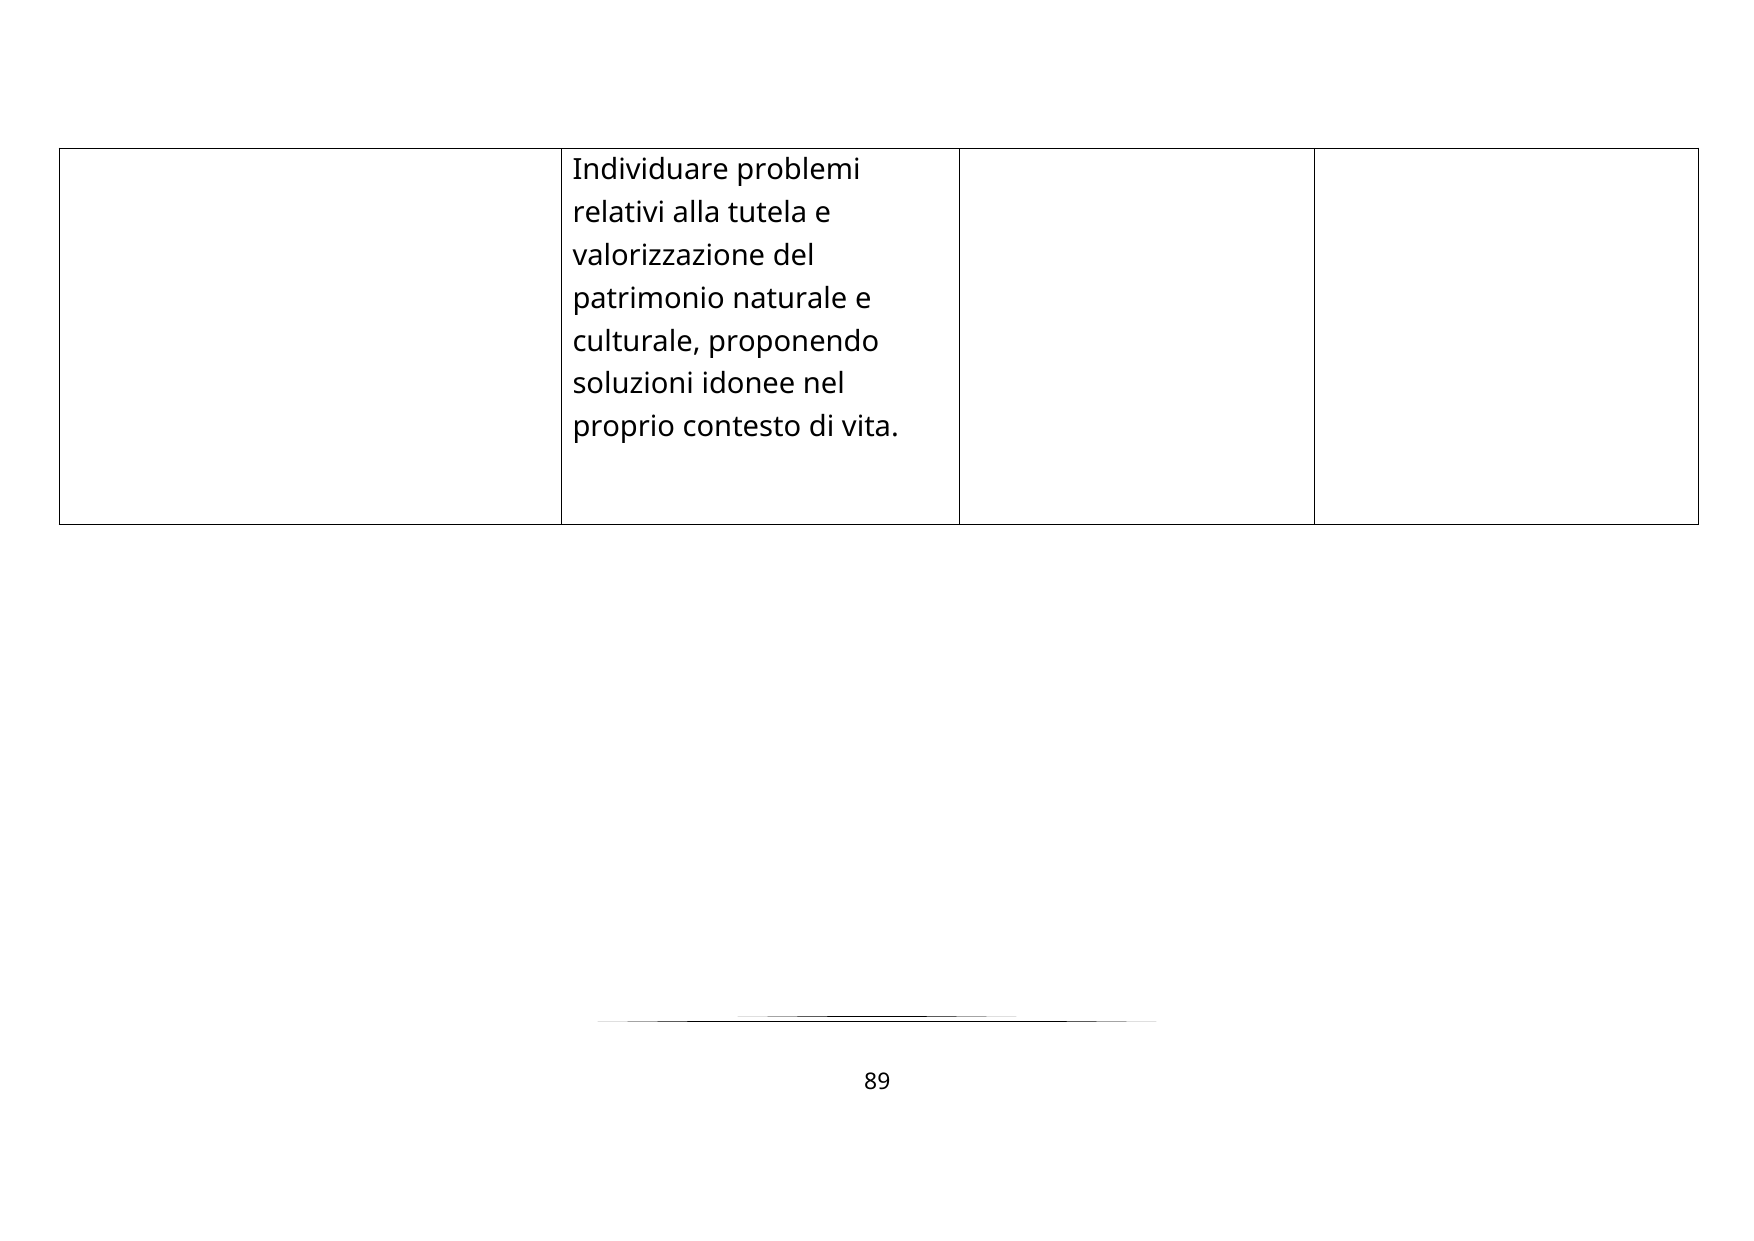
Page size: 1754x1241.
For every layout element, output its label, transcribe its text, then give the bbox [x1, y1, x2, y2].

table_cell [1315, 149, 1698, 524]
table_cell [960, 149, 1314, 524]
table_cell [60, 149, 561, 524]
table_cell Individuare problemi relativi alla tutela e valorizzazione del patrimonio naturale e culturale, proponendo soluzioni idonee nel proprio contesto di vita. [562, 149, 959, 524]
